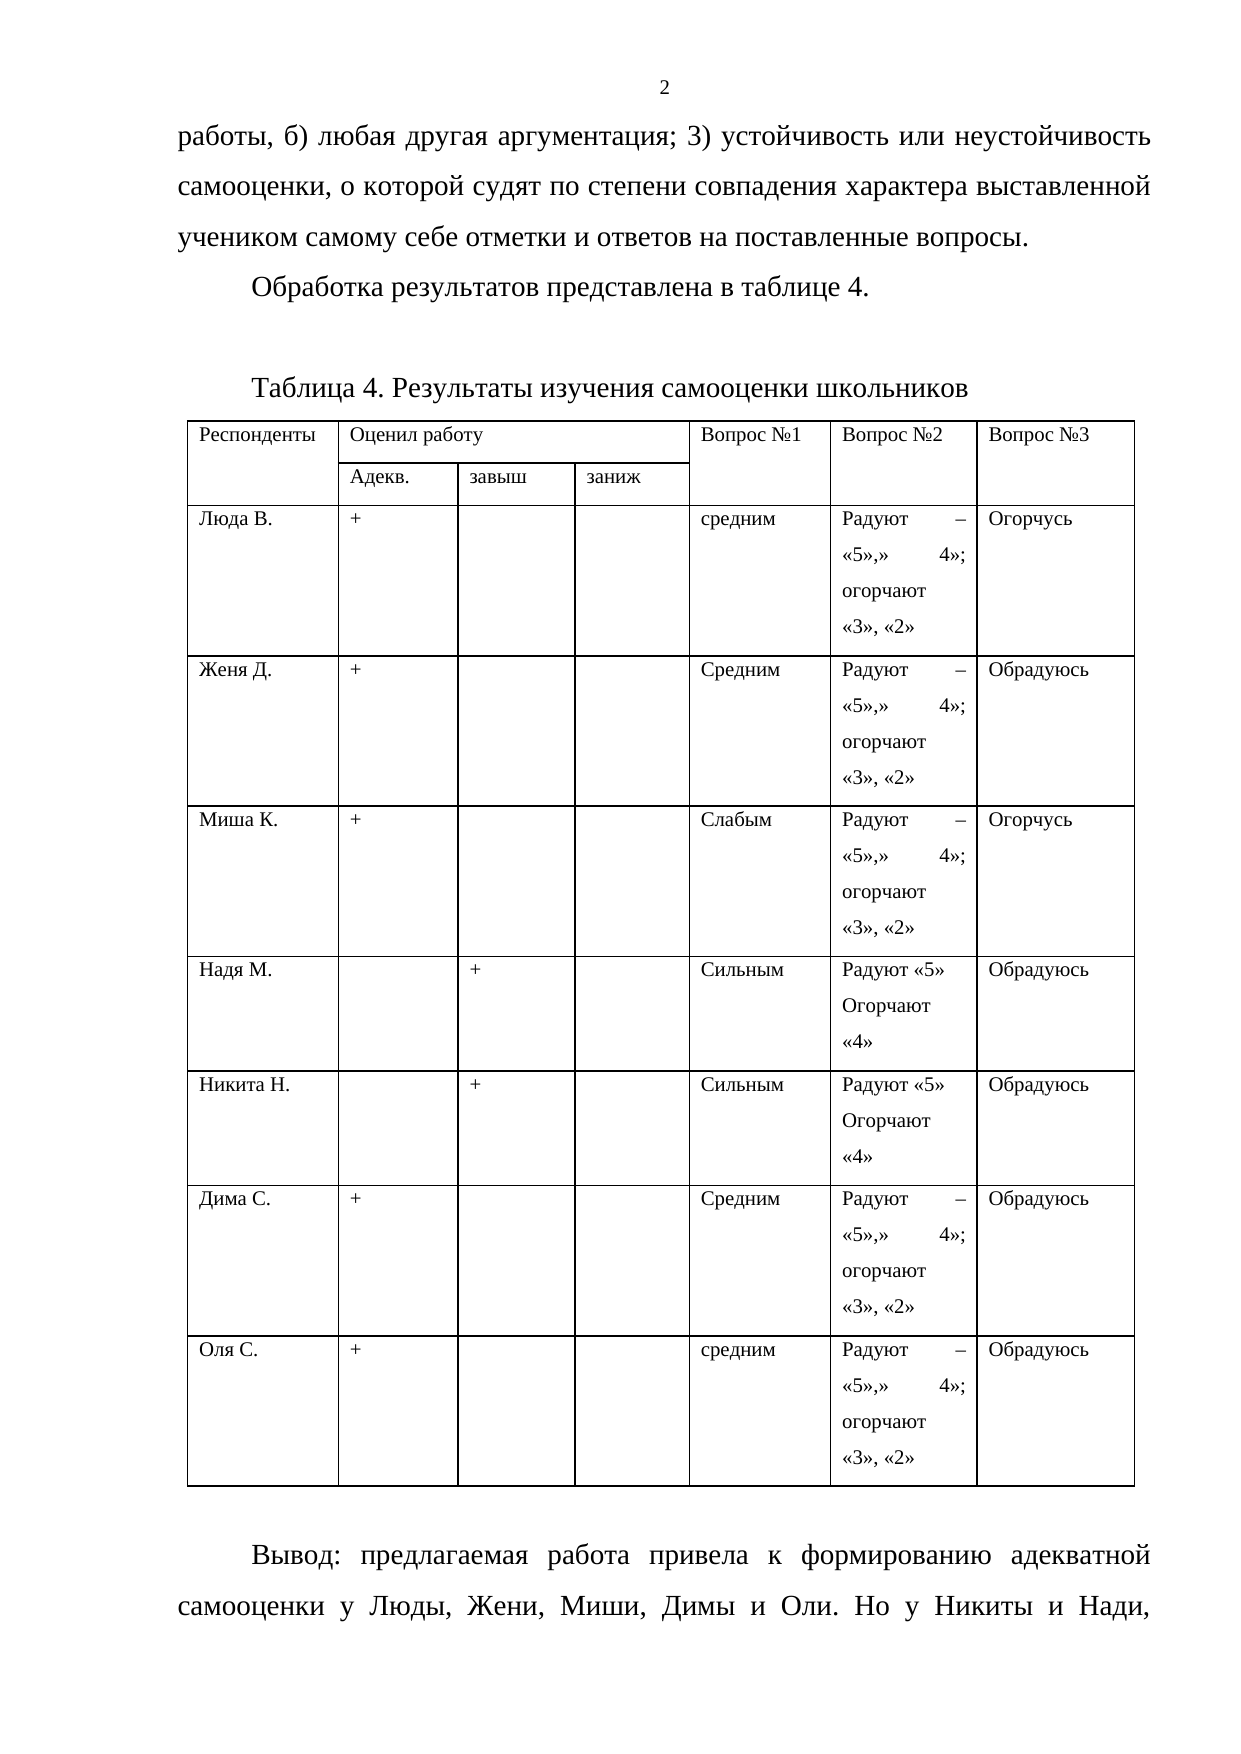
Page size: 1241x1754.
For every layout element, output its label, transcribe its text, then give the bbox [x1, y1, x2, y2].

table_cell Обрадуюсь [978, 1337, 1134, 1485]
table_cell Средним [690, 1186, 830, 1335]
table_cell [576, 1337, 689, 1485]
table_cell Радуют – «5»,» 4»; огорчают «3», «2» [831, 506, 976, 655]
text Обработка результатов представлена в таблице 4. [177, 269, 1152, 303]
table_cell [459, 1186, 574, 1335]
table_header Вопрос №2 [831, 422, 976, 504]
table_cell Огорчусь [978, 506, 1134, 655]
table_cell Средним [690, 657, 830, 805]
table_cell Обрадуюсь [978, 957, 1134, 1070]
table_cell средним [690, 1337, 830, 1485]
table_cell Радуют – «5»,» 4»; огорчают «3», «2» [831, 1186, 976, 1335]
table_cell + [339, 657, 457, 805]
table_cell Обрадуюсь [978, 1186, 1134, 1335]
table_cell средним [690, 506, 830, 655]
table_header Оценил работу [339, 422, 689, 462]
table_cell [339, 957, 457, 1070]
table_cell Женя Д. [188, 657, 338, 805]
table_cell Обрадуюсь [978, 657, 1134, 805]
table_cell Дима С. [188, 1186, 338, 1335]
table_cell Слабым [690, 807, 830, 956]
table_cell Адекв. [339, 464, 457, 504]
table_cell + [339, 807, 457, 956]
table_cell Миша К. [188, 807, 338, 956]
table_cell [459, 807, 574, 956]
table_cell [459, 506, 574, 655]
table_cell Радуют «5» Огорчают «4» [831, 1072, 976, 1184]
table_cell [459, 1337, 574, 1485]
table_cell [576, 506, 689, 655]
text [177, 118, 1152, 252]
table_cell завыш [459, 464, 574, 504]
table_cell + [459, 1072, 574, 1184]
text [177, 1537, 1152, 1621]
table_cell заниж [576, 464, 689, 504]
table_header Вопрос №3 [978, 422, 1134, 504]
table_header Вопрос №1 [690, 422, 830, 504]
table_cell + [339, 1186, 457, 1335]
text Таблица 4. Результаты изучения самооценки школьников [177, 370, 1152, 403]
table_cell Надя М. [188, 957, 338, 1070]
table_cell Оля С. [188, 1337, 338, 1485]
table_cell [576, 807, 689, 956]
table_cell + [339, 506, 457, 655]
table_cell Обрадуюсь [978, 1072, 1134, 1184]
table_cell Сильным [690, 957, 830, 1070]
table_header Респонденты [188, 422, 338, 504]
table_cell [339, 1072, 457, 1184]
table_cell [576, 1186, 689, 1335]
table_cell [459, 657, 574, 805]
table_cell Сильным [690, 1072, 830, 1184]
table_cell [576, 657, 689, 805]
table_cell Радуют «5» Огорчают «4» [831, 957, 976, 1070]
table_cell + [459, 957, 574, 1070]
table_cell [576, 957, 689, 1070]
table_cell Радуют – «5»,» 4»; огорчают «3», «2» [831, 1337, 976, 1485]
table_cell Люда В. [188, 506, 338, 655]
table_cell Никита Н. [188, 1072, 338, 1184]
table_cell + [339, 1337, 457, 1485]
table_cell Радуют – «5»,» 4»; огорчают «3», «2» [831, 657, 976, 805]
table_cell Огорчусь [978, 807, 1134, 956]
table_cell [576, 1072, 689, 1184]
table_cell Радуют – «5»,» 4»; огорчают «3», «2» [831, 807, 976, 956]
